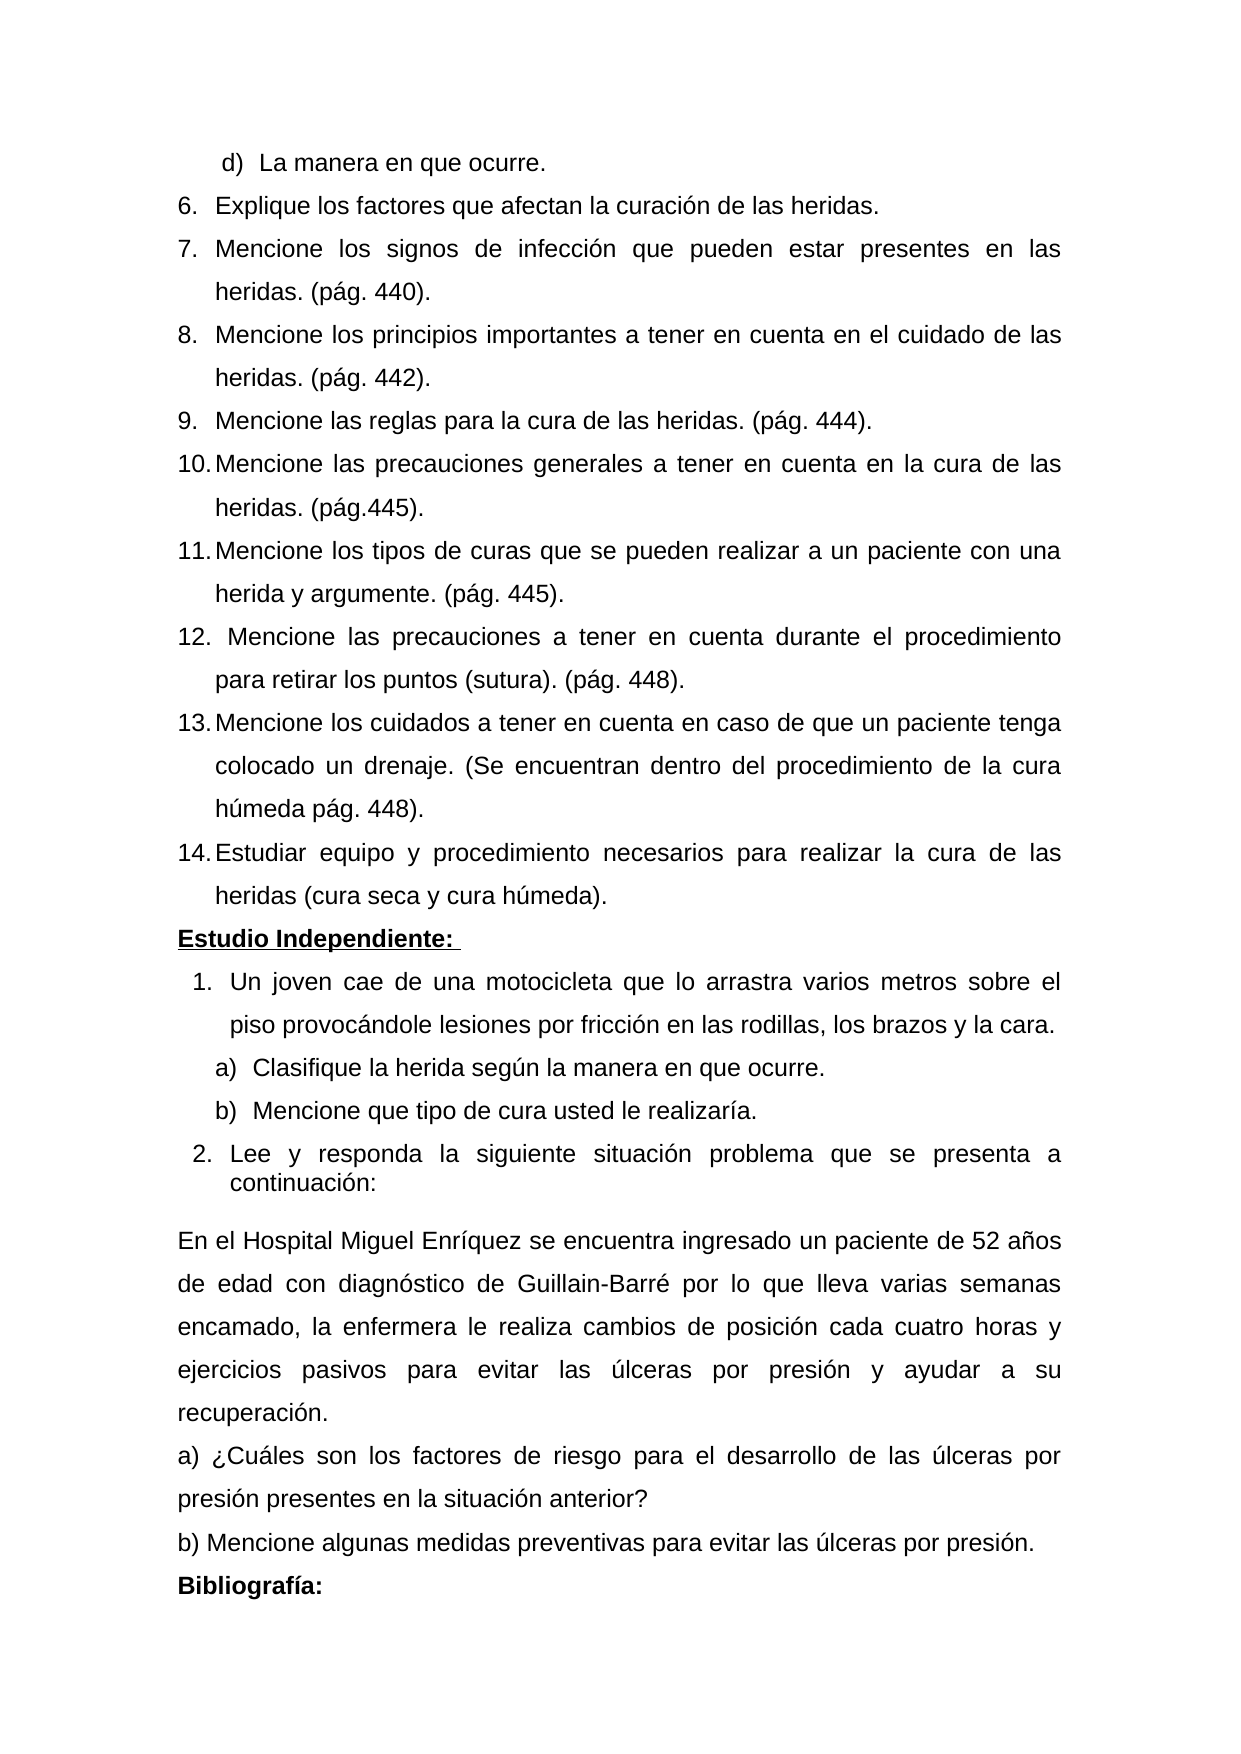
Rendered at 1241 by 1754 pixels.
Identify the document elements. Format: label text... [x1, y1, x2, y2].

list Mencione los tipos de curas que se pueden realizar a un paciente con una herida y argumente. (pág. 445). [177, 536, 1063, 608]
list Mencione las reglas para la cura de las heridas. (pág. 444). [177, 406, 1063, 435]
text b) Mencione algunas medidas preventivas para evitar las úlceras por presión. [177, 1528, 1063, 1556]
list Clasifique la herida según la manera en que ocurre. [215, 1053, 1063, 1082]
list Mencione que tipo de cura usted le realizaría. [215, 1096, 1063, 1125]
list La manera en que ocurre. [221, 148, 1063, 176]
list Explique los factores que afectan la curación de las heridas. [177, 191, 1063, 219]
text a) ¿Cuáles son los factores de riesgo para el desarrollo de las úlceras por presión presentes en la situación anterior? [177, 1441, 1063, 1513]
text En el Hospital Miguel Enríquez se encuentra ingresado un paciente de 52 años de edad con diagnóstico de Guillain-Barré por lo que lleva varias semanas encamado, la enfermera le realiza cambios de posición cada cuatro horas y ejercicios pasivos para evitar las úlceras por presión y ayudar a su recuperación. [177, 1226, 1063, 1427]
text Bibliografía: [177, 1571, 1063, 1599]
list Mencione los signos de infección que pueden estar presentes en las heridas. (pág. 440). [177, 234, 1063, 306]
list Mencione las precauciones generales a tener en cuenta en la cura de las heridas. (pág.445). [177, 449, 1063, 521]
list Lee y responda la siguiente situación problema que se presenta a continuación: [192, 1139, 1063, 1197]
list Estudiar equipo y procedimiento necesarios para realizar la cura de las heridas (cura seca y cura húmeda). [177, 838, 1063, 909]
list Mencione los principios importantes a tener en cuenta en el cuidado de las heridas. (pág. 442). [177, 320, 1063, 392]
text Estudio Independiente: [177, 924, 1063, 953]
list Mencione las precauciones a tener en cuenta durante el procedimiento para retirar los puntos (sutura). (pág. 448). [177, 622, 1063, 694]
list Un joven cae de una motocicleta que lo arrastra varios metros sobre el piso provocándole lesiones por fricción en las rodillas, los brazos y la cara. [192, 967, 1063, 1039]
list Mencione los cuidados a tener en cuenta en caso de que un paciente tenga colocado un drenaje. (Se encuentran dentro del procedimiento de la cura húmeda pág. 448). [177, 708, 1063, 823]
